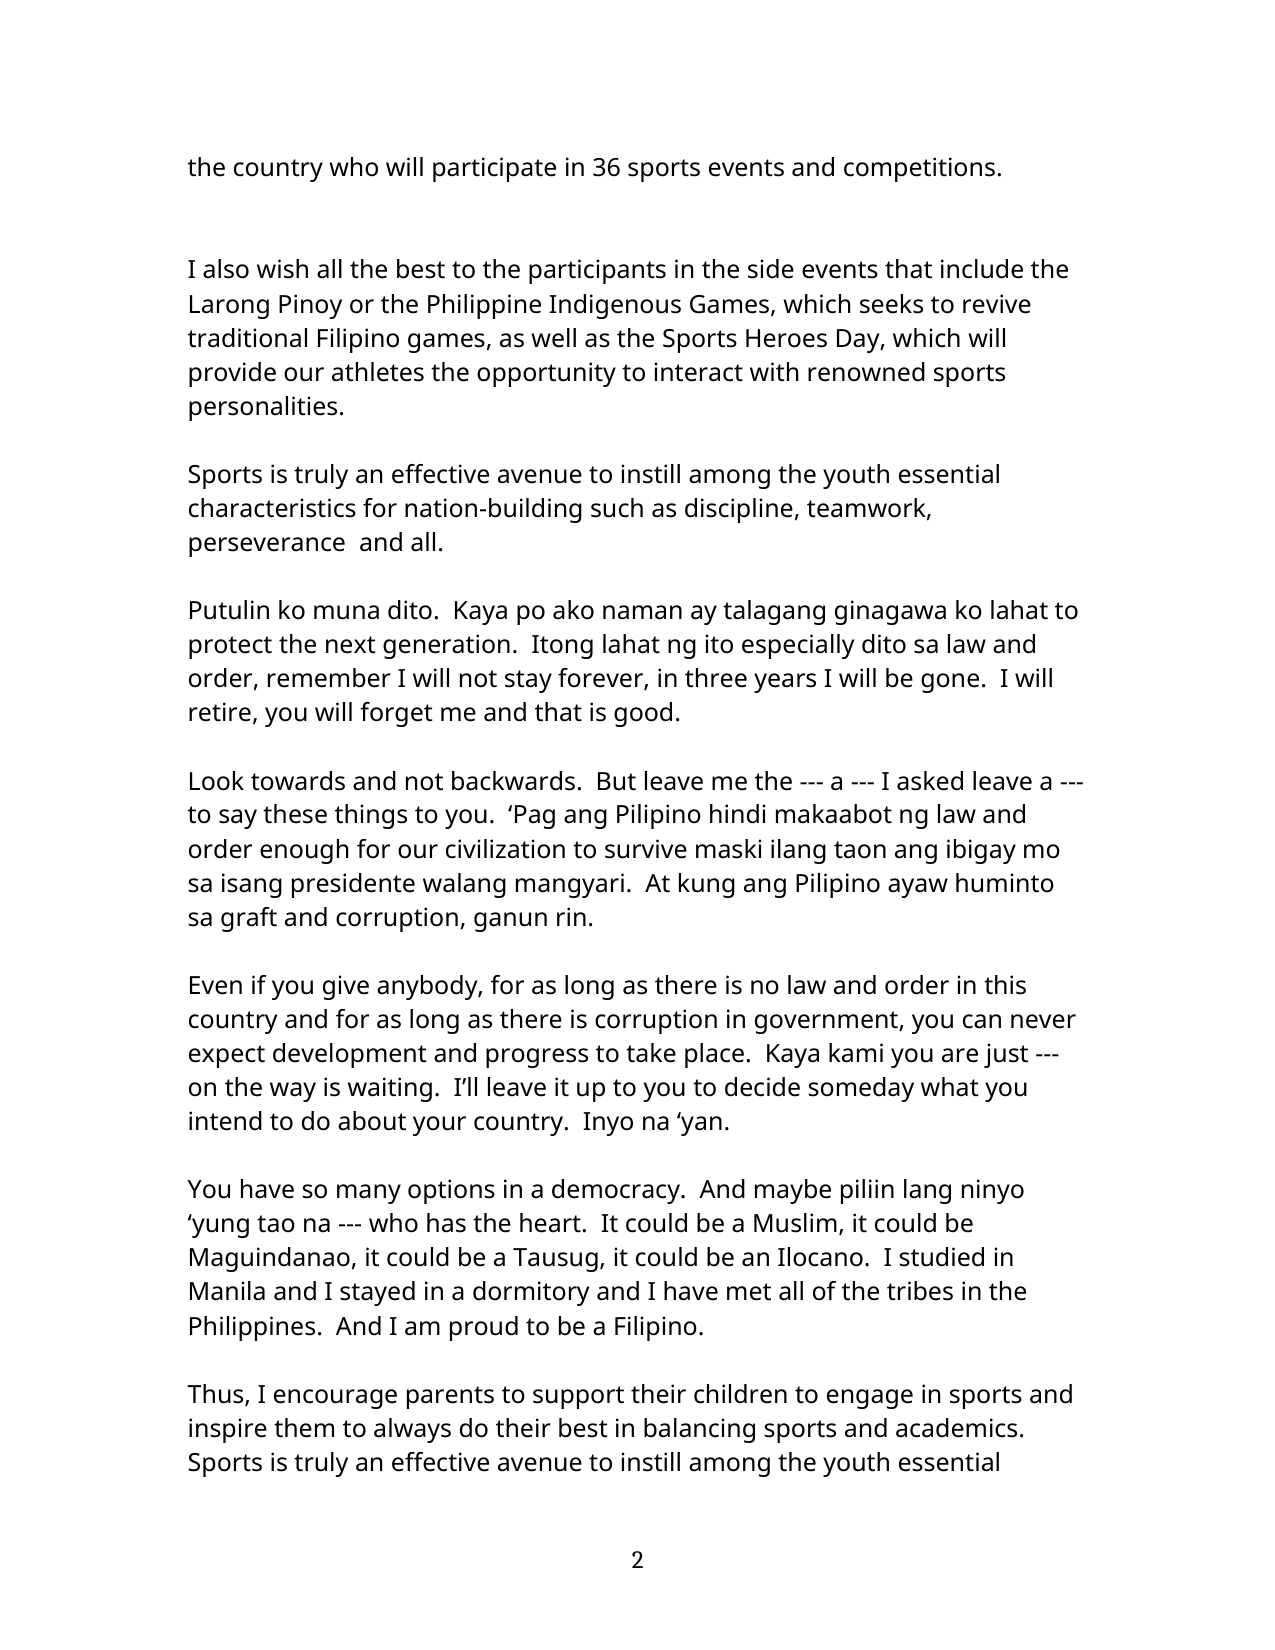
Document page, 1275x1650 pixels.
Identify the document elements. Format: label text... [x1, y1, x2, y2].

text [187, 150, 1087, 218]
text Look towards and not backwards. But leave me the --- a --- I asked leave a --- to say these things to you. ‘Pag ang Pilipino hindi makaabot ng law and order enough for our civilization to survive maski ilang taon ang ibigay mo sa isang presidente walang mangyari. At kung ang Pilipino ayaw huminto sa graft and corruption, ganun rin. [187, 763, 1087, 933]
text I also wish all the best to the participants in the side events that include the Larong Pinoy or the Philippine Indigenous Games, which seeks to revive traditional Filipino games, as well as the Sports Heroes Day, which will provide our athletes the opportunity to interact with renowned sports personalities. [187, 252, 1087, 422]
text You have so many options in a democracy. And maybe piliin lang ninyo ‘yung tao na --- who has the heart. It could be a Muslim, it could be Maguindanao, it could be a Tausug, it could be an Ilocano. I studied in Manila and I stayed in a dormitory and I have met all of the tribes in the Philippines. And I am proud to be a Filipino. [187, 1172, 1087, 1342]
text Putulin ko muna dito. Kaya po ako naman ay talagang ginagawa ko lahat to protect the next generation. Itong lahat ng ito especially dito sa law and order, remember I will not stay forever, in three years I will be gone. I will retire, you will forget me and that is good. [187, 593, 1087, 729]
text Sports is truly an effective avenue to instill among the youth essential characteristics for nation-building such as discipline, teamwork, perseverance and all. [187, 457, 1087, 559]
text Even if you give anybody, for as long as there is no law and order in this country and for as long as there is corruption in government, you can never expect development and progress to take place. Kaya kami you are just --- on the way is waiting. I’ll leave it up to you to decide someday what you intend to do about your country. Inyo na ‘yan. [187, 967, 1087, 1138]
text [187, 1376, 1087, 1478]
